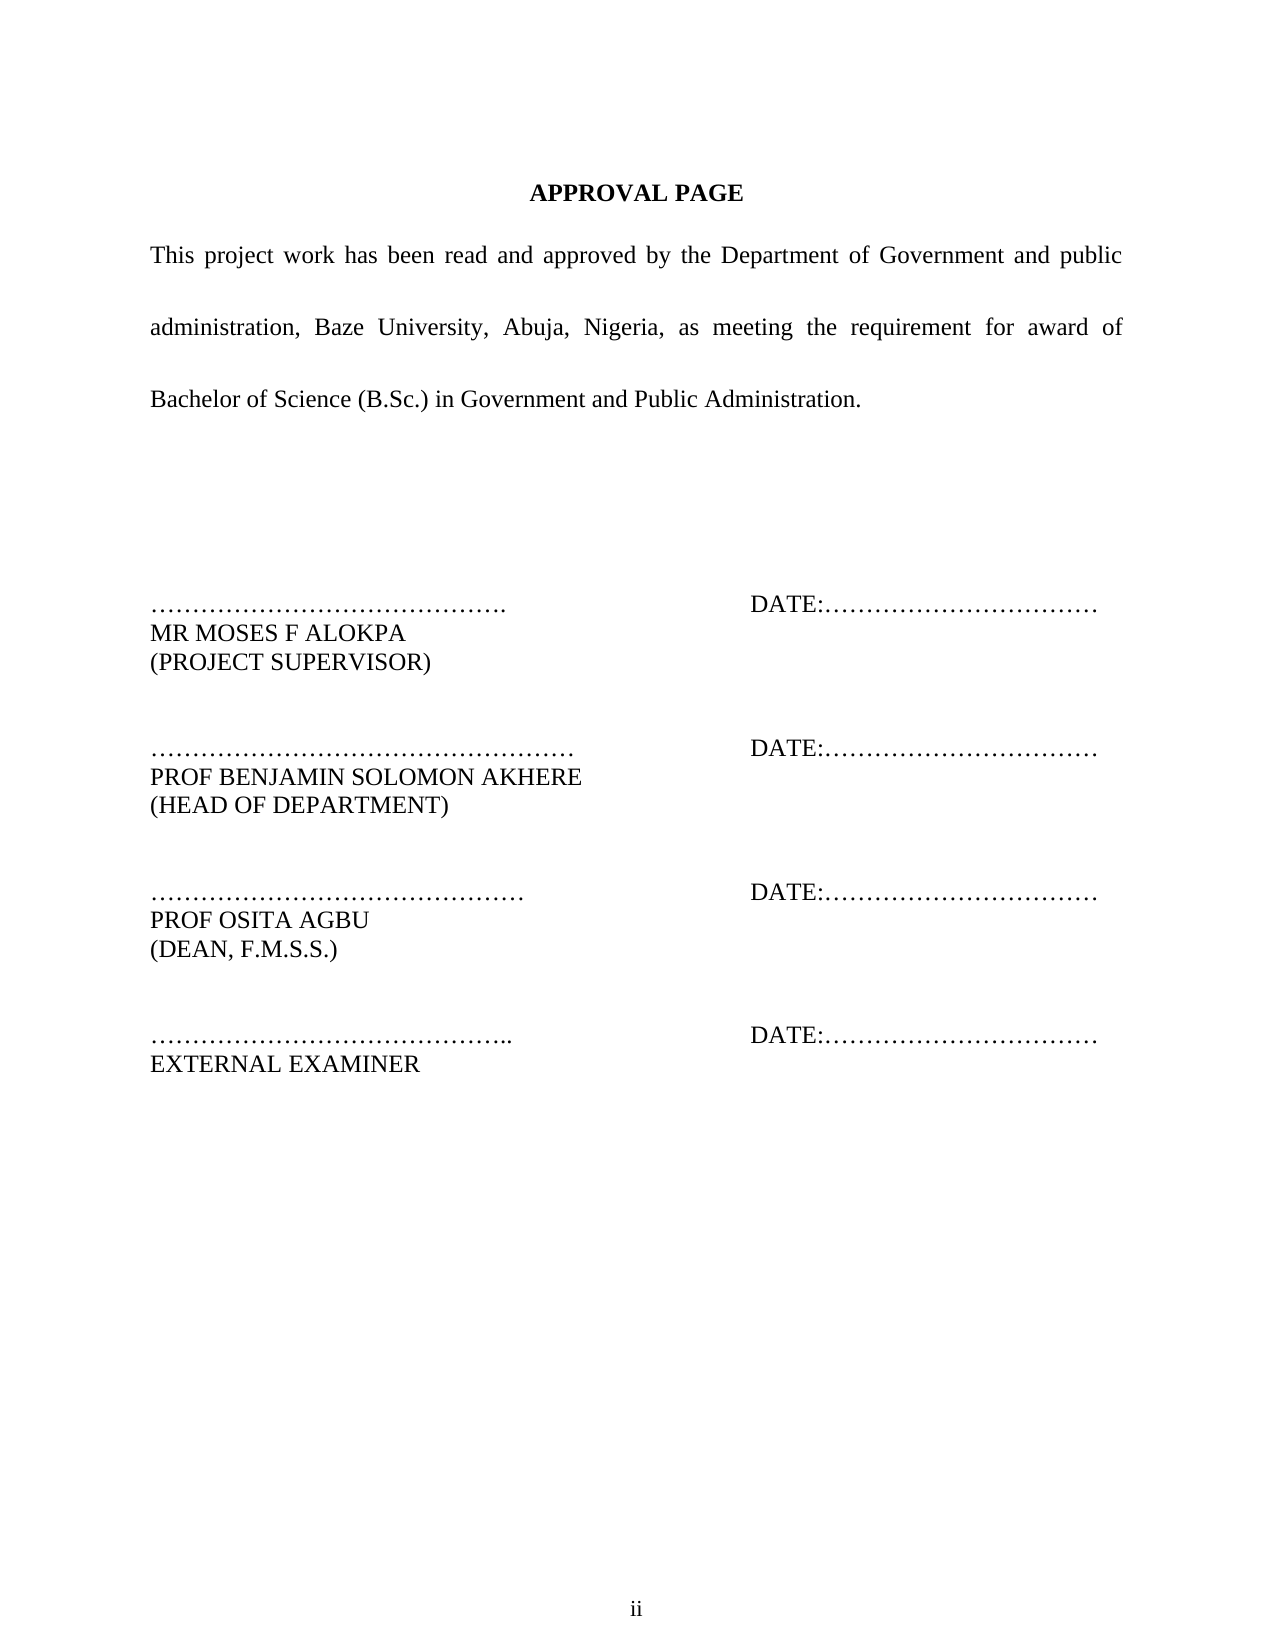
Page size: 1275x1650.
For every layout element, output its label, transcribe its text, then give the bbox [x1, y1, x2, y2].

text ……………………………………… DATE:…………………………… [150, 877, 1250, 905]
text This project work has been read and approved by the Department of Government and public administration, Baze University, Abuja, Nigeria, as meeting the requirement for award of Bachelor of Science (B.Sc.) in Government and Public Administration. [150, 240, 1123, 412]
text PROF BENJAMIN SOLOMON AKHERE (HEAD OF DEPARTMENT) [150, 762, 585, 819]
text …………………………………………… DATE:…………………………… [150, 733, 1250, 762]
text …………………………………….. DATE:…………………………… [150, 1020, 1250, 1049]
text EXTERNAL EXAMINER [150, 1049, 1250, 1078]
text MR MOSES F ALOKPA (PROJECT SUPERVISOR) [150, 618, 432, 675]
subtitle APPROVAL PAGE [153, 178, 1120, 207]
text PROF OSITA AGBU (DEAN, F.M.S.S.) [150, 905, 370, 963]
text ……………………………………. DATE:…………………………… [150, 589, 1250, 618]
